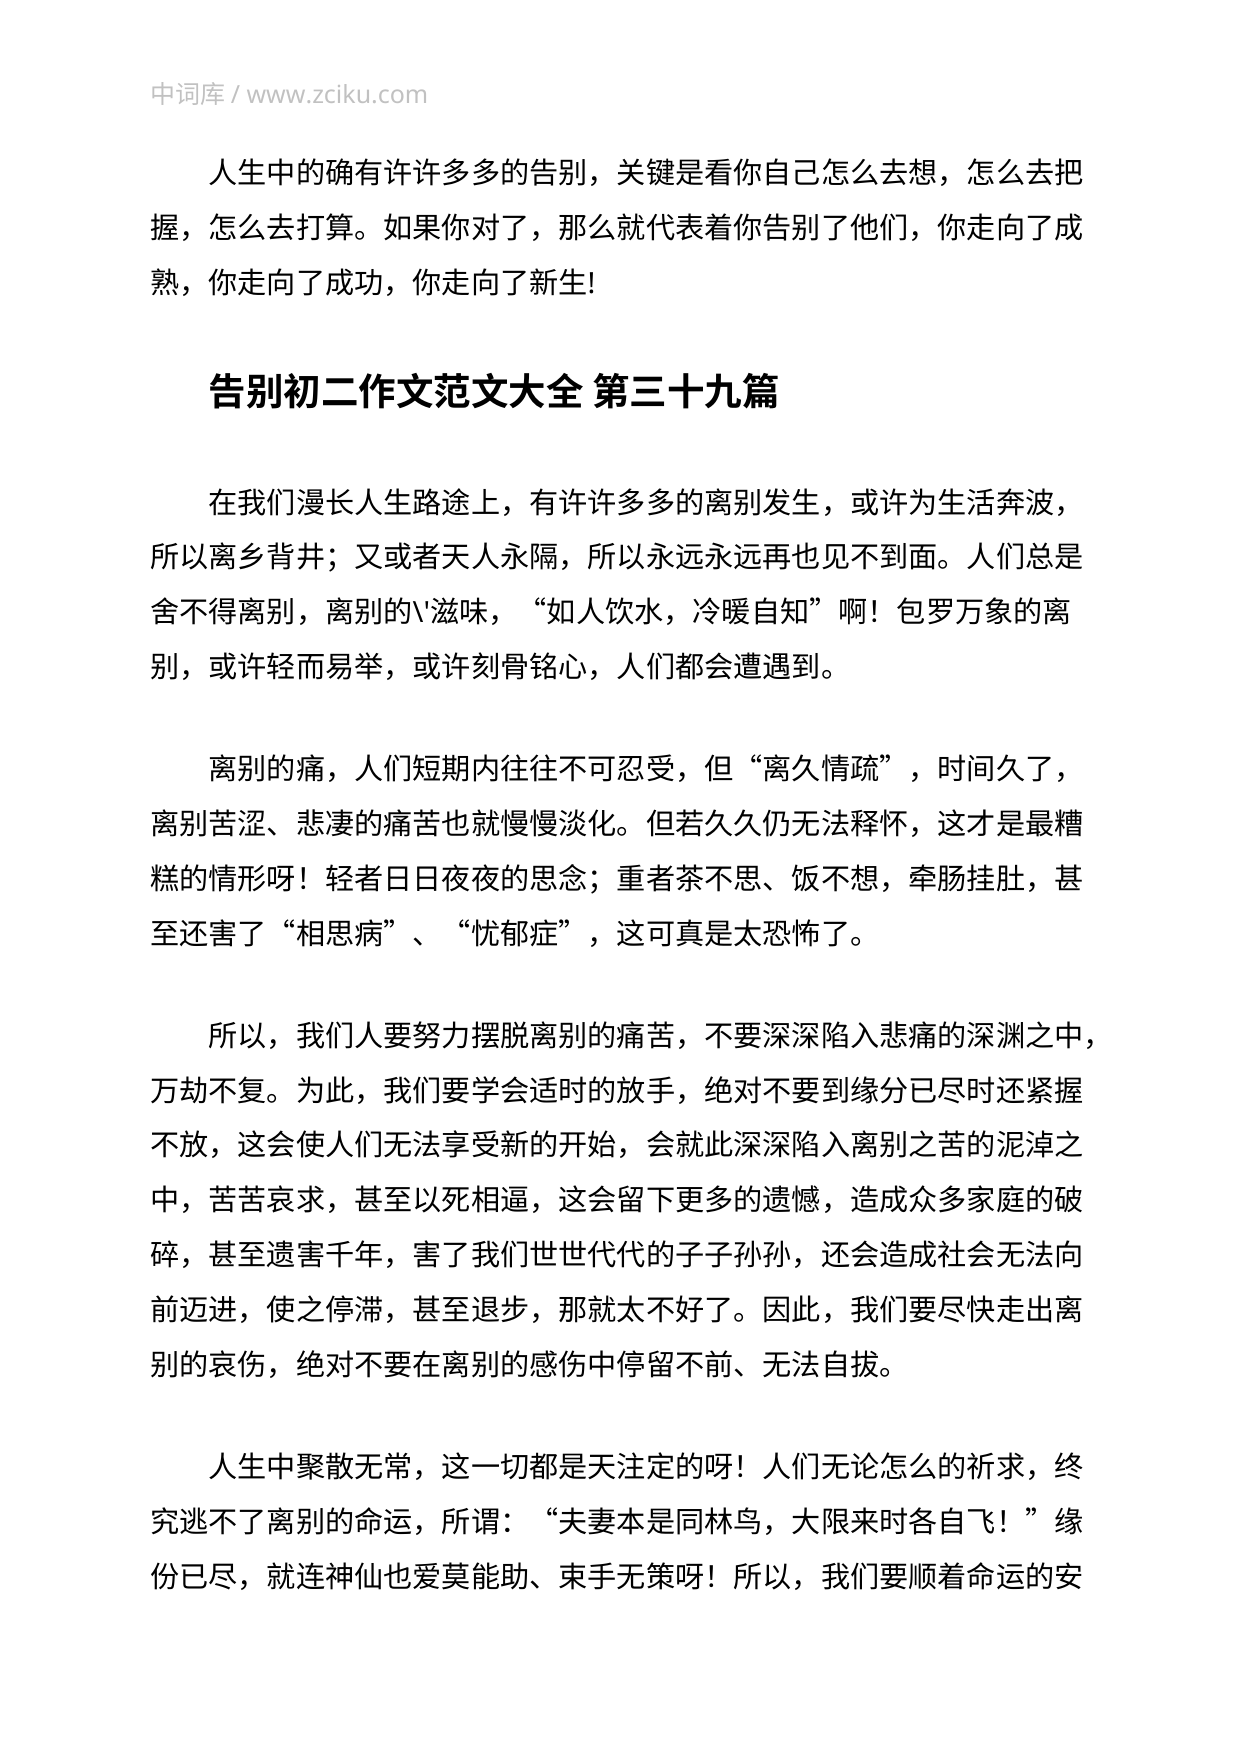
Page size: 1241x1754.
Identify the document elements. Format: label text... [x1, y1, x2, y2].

text 告别初二作文范文大全 第三十九篇 [150, 362, 1090, 416]
text 人生中的确有许许多多的告别，关键是看你自己怎么去想，怎么去把握，怎么去打算。如果你对了，那么就代表着你告别了他们，你走向了成熟，你走向了成功，你走向了新生! [150, 150, 1090, 302]
text 所以，我们人要努力摆脱离别的痛苦，不要深深陷入悲痛的深渊之中，万劫不复。为此，我们要学会适时的放手，绝对不要到缘分已尽时还紧握不放，这会使人们无法享受新的开始，会就此深深陷入离别之苦的泥淖之中，苦苦哀求，甚至以死相逼，这会留下更多的遗憾，造成众多家庭的破碎，甚至遗害千年，害了我们世世代代的子子孙孙，还会造成社会无法向前迈进，使之停滞，甚至退步，那就太不好了。因此，我们要尽快走出离别的哀伤，绝对不要在离别的感伤中停留不前、无法自拔。 [150, 1012, 1090, 1384]
text 在我们漫长人生路途上，有许许多多的离别发生，或许为生活奔波，所以离乡背井；又或者天人永隔，所以永远永远再也见不到面。人们总是舍不得离别，离别的\'滋味，“如人饮水，冷暖自知”啊！包罗万象的离别，或许轻而易举，或许刻骨铭心，人们都会遭遇到。 [150, 479, 1090, 686]
text 离别的痛，人们短期内往往不可忍受，但“离久情疏”，时间久了，离别苦涩、悲凄的痛苦也就慢慢淡化。但若久久仍无法释怀，这才是最糟糕的情形呀！轻者日日夜夜的思念；重者茶不思、饭不想，牵肠挂肚，甚至还害了“相思病”、“忧郁症”，这可真是太恐怖了。 [150, 746, 1090, 953]
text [150, 1443, 1090, 1595]
